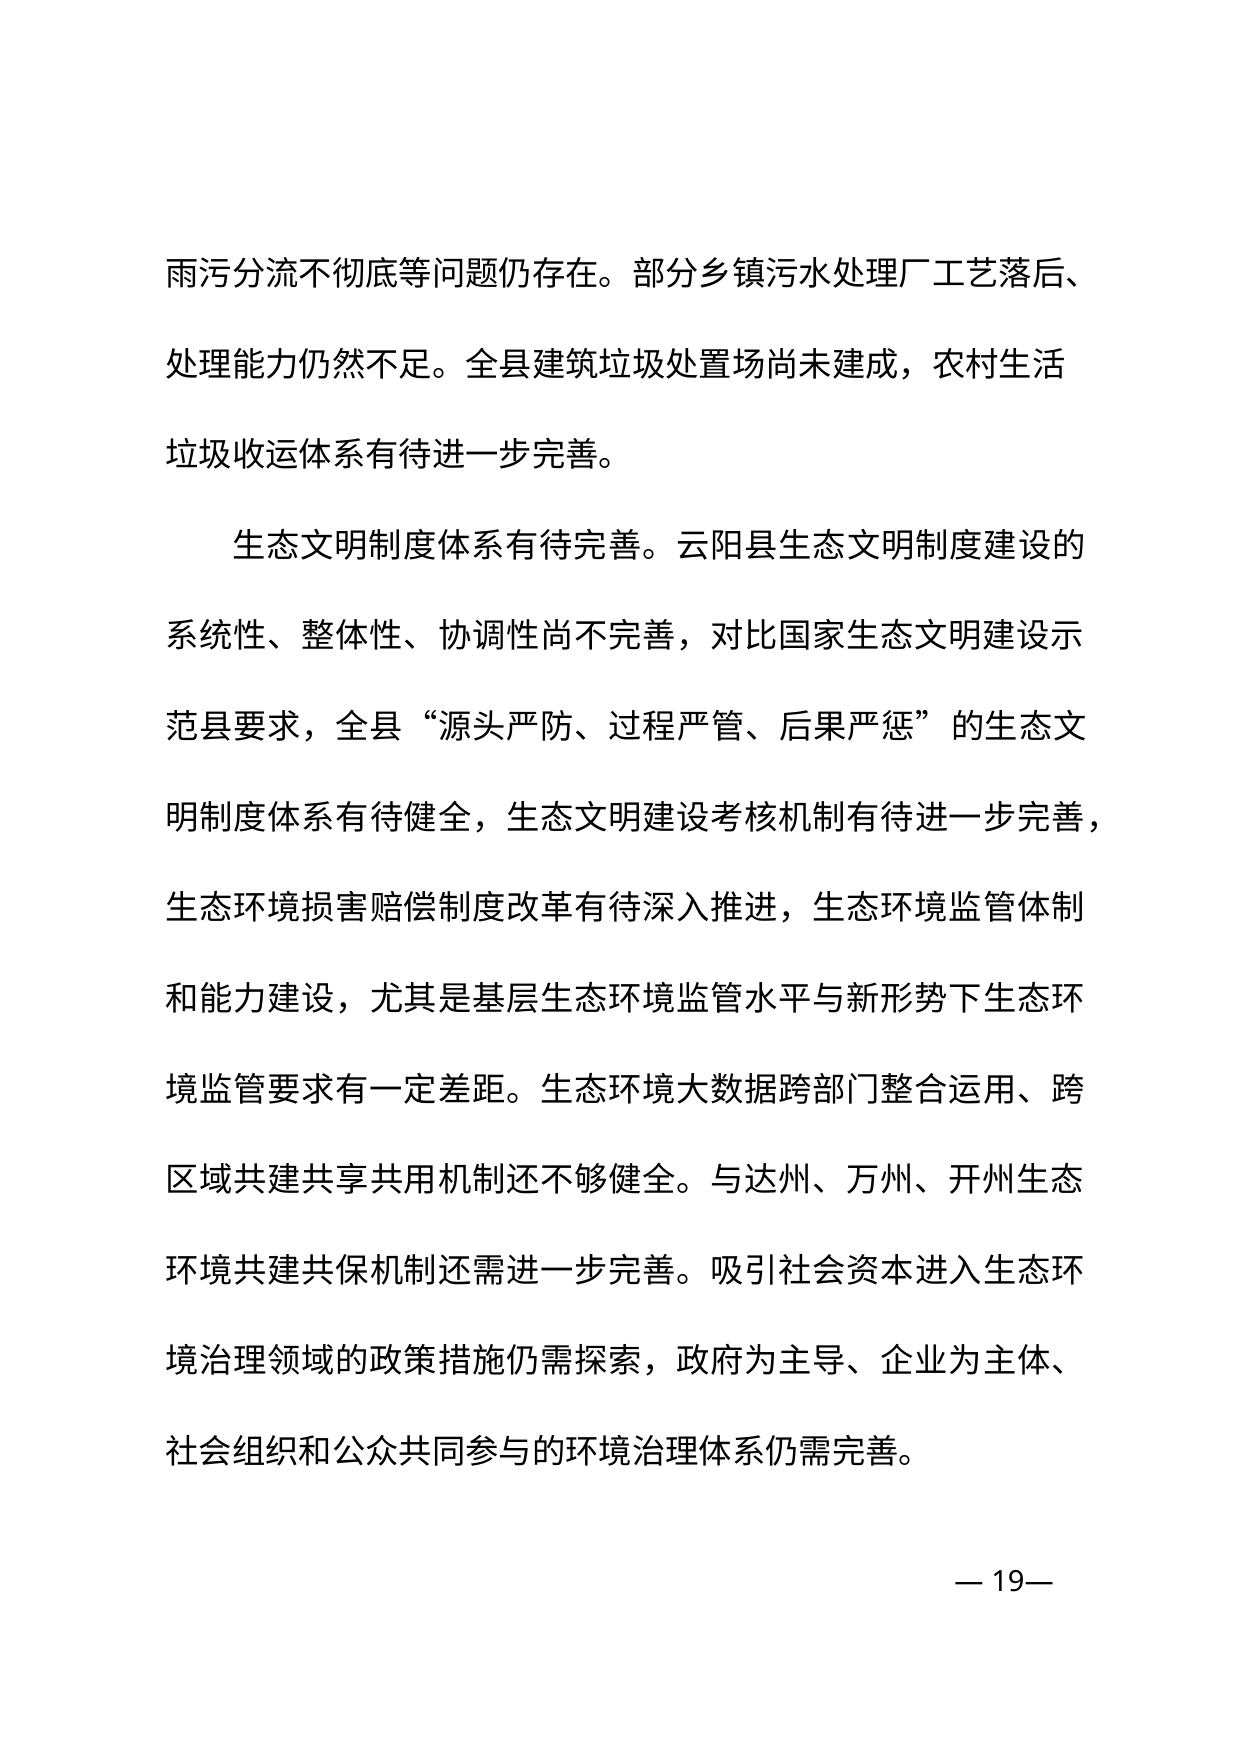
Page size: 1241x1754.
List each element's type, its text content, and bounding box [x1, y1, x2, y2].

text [165, 226, 1087, 497]
text 生态文明制度体系有待完善。云阳县生态文明制度建设的系统性、整体性、协调性尚不完善，对比国家生态文明建设示范县要求，全县“源头严防、过程严管、后果严惩”的生态文明制度体系有待健全，生态文明建设考核机制有待进一步完善，生态环境损害赔偿制度改革有待深入推进，生态环境监管体制和能力建设，尤其是基层生态环境监管水平与新形势下生态环境监管要求有一定差距。生态环境大数据跨部门整合运用、跨区域共建共享共用机制还不够健全。与达州、万州、开州生态环境共建共保机制还需进一步完善。吸引社会资本进入生态环境治理领域的政策措施仍需探索，政府为主导、企业为主体、社会组织和公众共同参与的环境治理体系仍需完善。 [165, 497, 1087, 1494]
